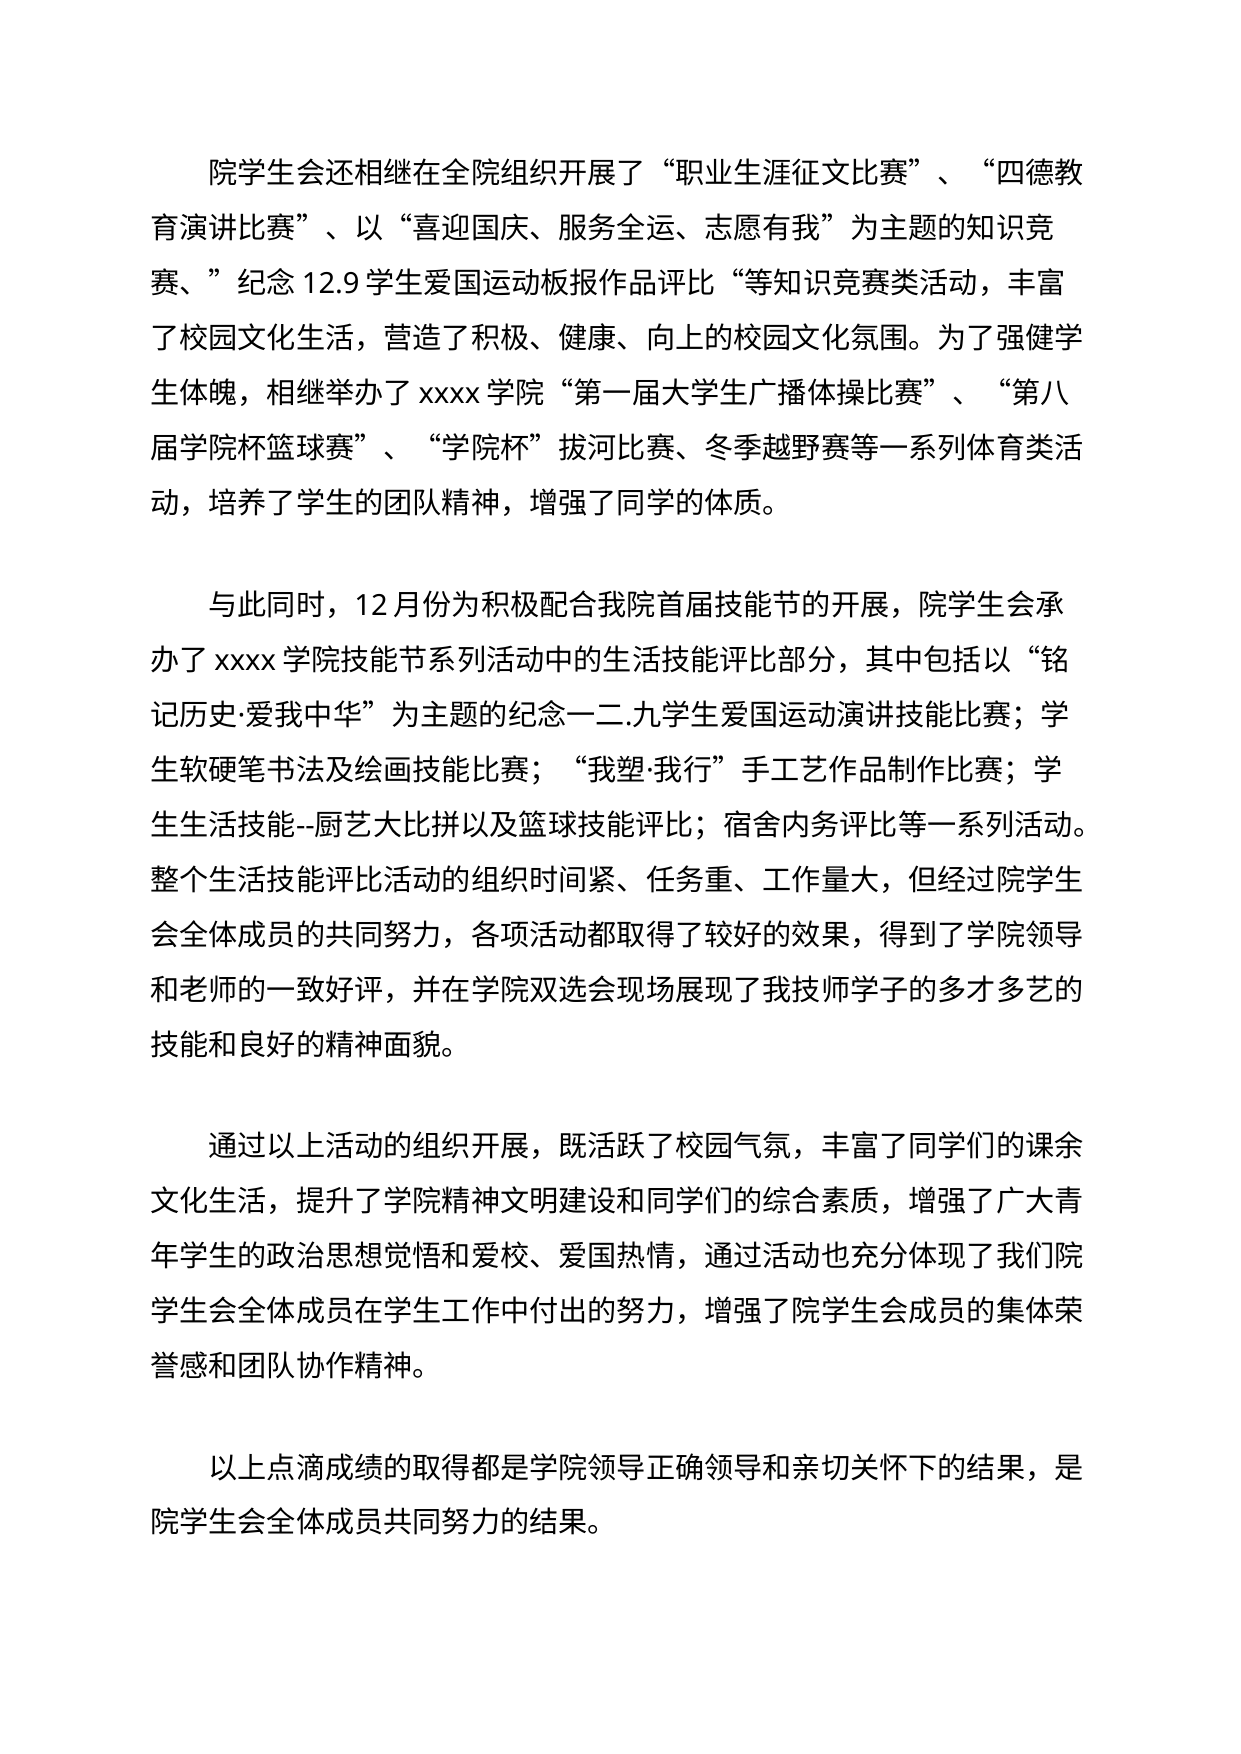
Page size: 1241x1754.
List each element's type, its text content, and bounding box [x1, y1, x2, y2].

text 通过以上活动的组织开展，既活跃了校园气氛，丰富了同学们的课余文化生活，提升了学院精神文明建设和同学们的综合素质，增强了广大青年学生的政治思想觉悟和爱校、爱国热情，通过活动也充分体现了我们院学生会全体成员在学生工作中付出的努力，增强了院学生会成员的集体荣誉感和团队协作精神。 [150, 1123, 1090, 1385]
text 院学生会还相继在全院组织开展了“职业生涯征文比赛”、“四德教育演讲比赛”、以“喜迎国庆、服务全运、志愿有我”为主题的知识竞赛、”纪念12.9学生爱国运动板报作品评比“等知识竞赛类活动，丰富了校园文化生活，营造了积极、健康、向上的校园文化氛围。为了强健学生体魄，相继举办了xxxx学院“第一届大学生广播体操比赛”、“第八届学院杯篮球赛”、“学院杯”拔河比赛、冬季越野赛等一系列体育类活动，培养了学生的团队精神，增强了同学的体质。 [150, 150, 1090, 522]
text 以上点滴成绩的取得都是学院领导正确领导和亲切关怀下的结果，是院学生会全体成员共同努力的结果。 [150, 1444, 1090, 1541]
text 与此同时，12月份为积极配合我院首届技能节的开展，院学生会承办了xxxx学院技能节系列活动中的生活技能评比部分，其中包括以“铭记历史·爱我中华”为主题的纪念一二.九学生爱国运动演讲技能比赛；学生软硬笔书法及绘画技能比赛；“我塑·我行”手工艺作品制作比赛；学生生活技能--厨艺大比拼以及篮球技能评比；宿舍内务评比等一系列活动。整个生活技能评比活动的组织时间紧、任务重、工作量大，但经过院学生会全体成员的共同努力，各项活动都取得了较好的效果，得到了学院领导和老师的一致好评，并在学院双选会现场展现了我技师学子的多才多艺的技能和良好的精神面貌。 [150, 581, 1090, 1063]
